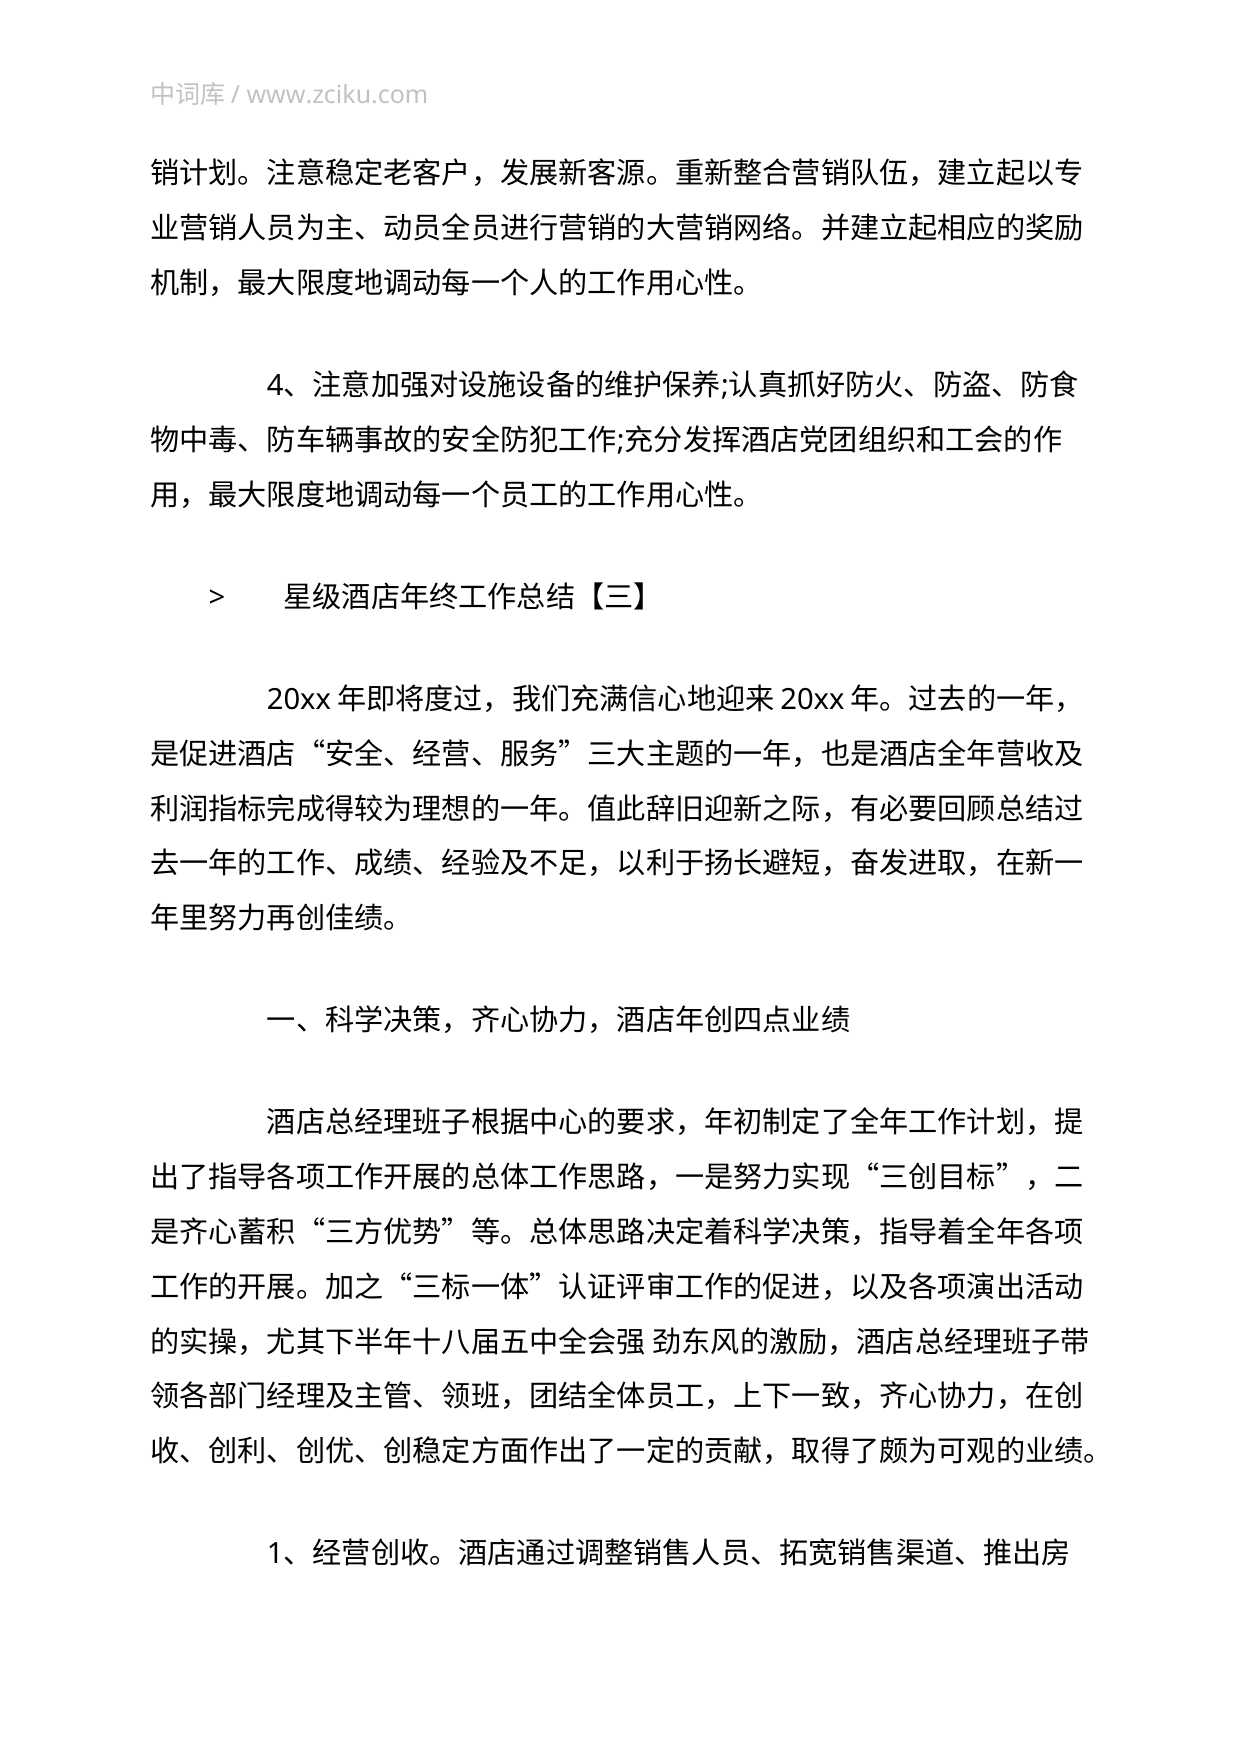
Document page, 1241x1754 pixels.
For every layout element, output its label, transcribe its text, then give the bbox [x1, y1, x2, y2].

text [150, 150, 1090, 302]
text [150, 1530, 1090, 1572]
text 20xx年即将度过，我们充满信心地迎来20xx年。过去的一年，是促进酒店“安全、经营、服务”三大主题的一年，也是酒店全年营收及利润指标完成得较为理想的一年。值此辞旧迎新之际，有必要回顾总结过去一年的工作、成绩、经验及不足，以利于扬长避短，奋发进取，在新一年里努力再创佳绩。 [150, 675, 1090, 937]
text > 星级酒店年终工作总结【三】 [150, 573, 1090, 616]
text 4、注意加强对设施设备的维护保养;认真抓好防火、防盗、防食物中毒、防车辆事故的安全防犯工作;充分发挥酒店党团组织和工会的作用，最大限度地调动每一个员工的工作用心性。 [150, 362, 1090, 514]
text 酒店总经理班子根据中心的要求，年初制定了全年工作计划，提出了指导各项工作开展的总体工作思路，一是努力实现“三创目标”，二是齐心蓄积“三方优势”等。总体思路决定着科学决策，指导着全年各项工作的开展。加之“三标一体”认证评审工作的促进，以及各项演出活动的实操，尤其下半年十八届五中全会强 劲东风的激励，酒店总经理班子带领各部门经理及主管、领班，团结全体员工，上下一致，齐心协力，在创收、创利、创优、创稳定方面作出了一定的贡献，取得了颇为可观的业绩。 [150, 1098, 1090, 1470]
text 一、科学决策，齐心协力，酒店年创四点业绩 [150, 997, 1090, 1039]
